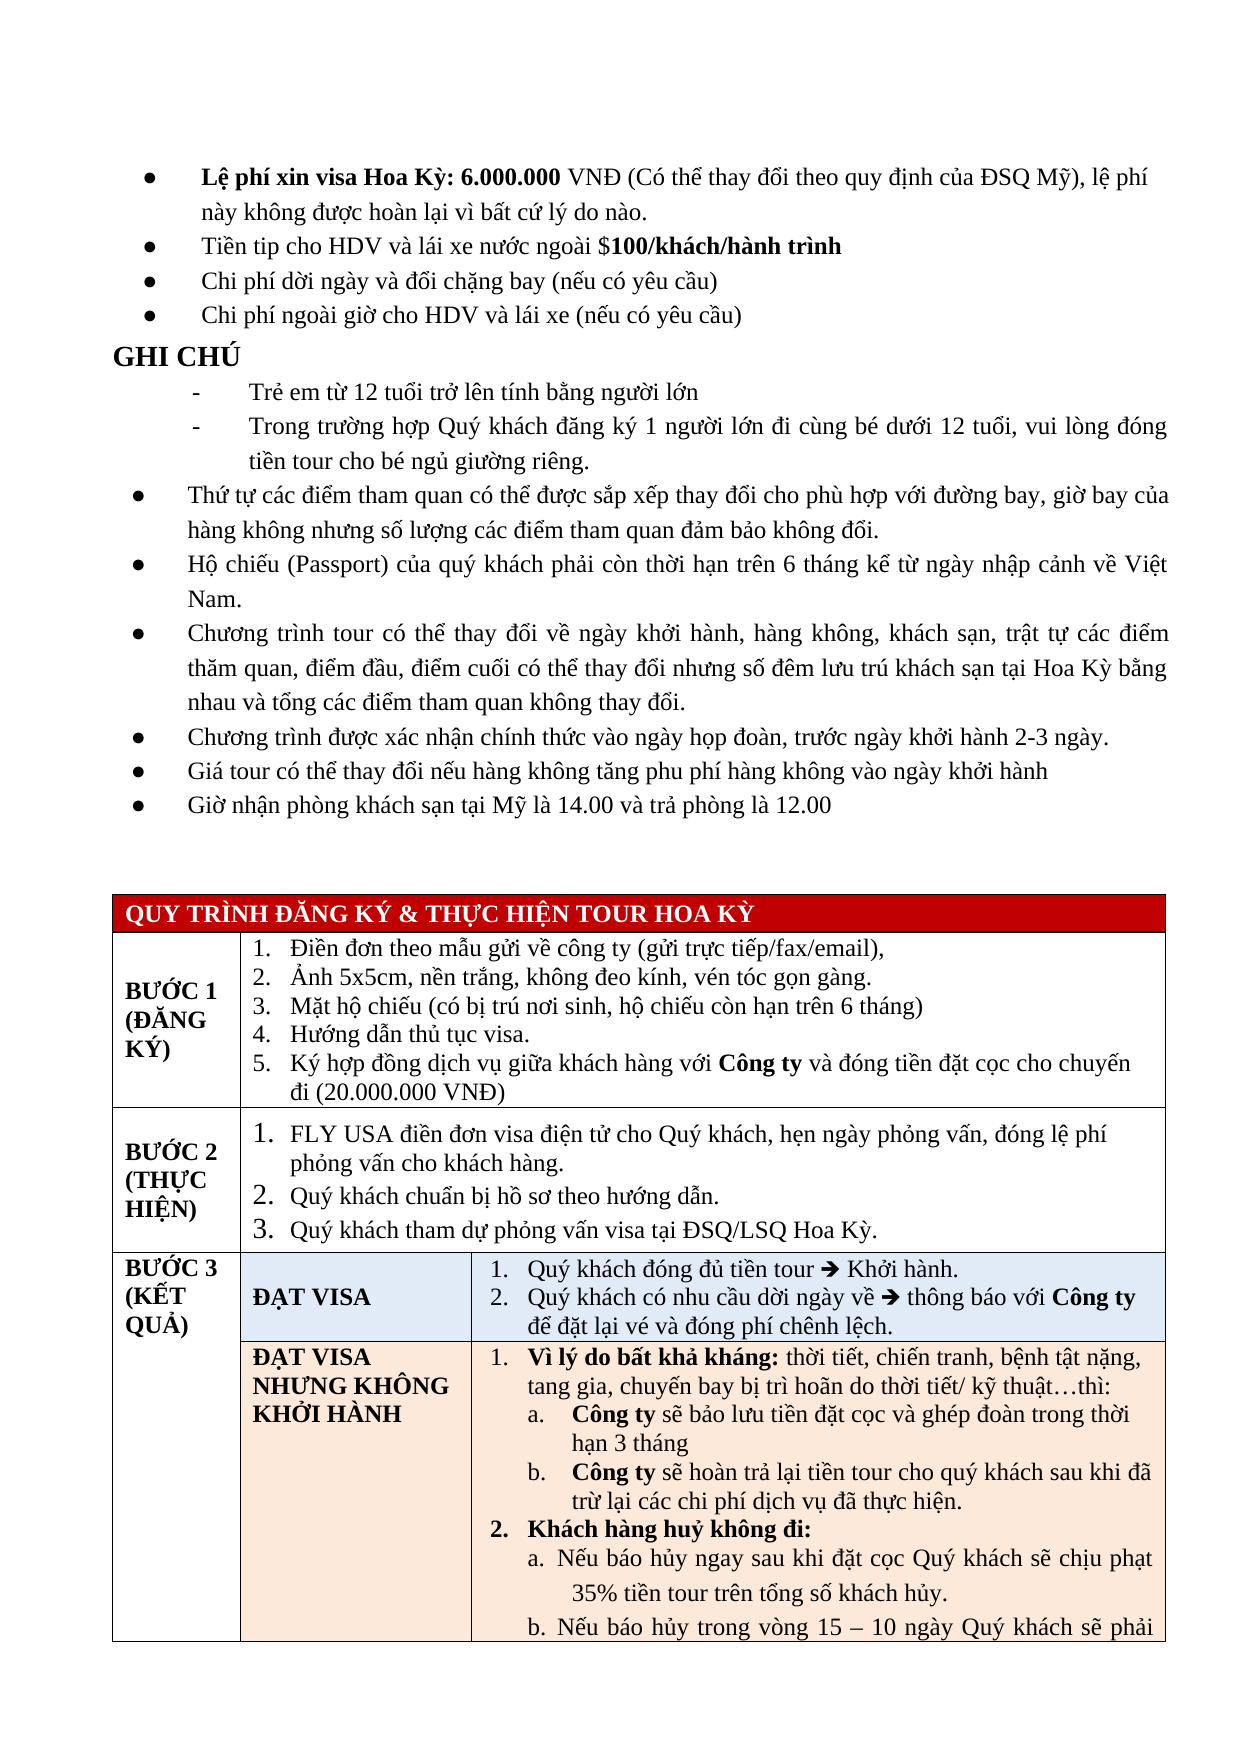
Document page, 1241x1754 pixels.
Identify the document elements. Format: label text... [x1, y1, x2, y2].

table_cell ĐẠT VISA [241, 1253, 471, 1341]
table_header QUY TRÌNH ĐĂNG KÝ & THỰC HIỆN TOUR HOA KỲ [113, 895, 1165, 931]
table_cell BƯỚC 3 (KẾT QUẢ) [113, 1253, 240, 1641]
list Chương trình tour có thể thay đổi về ngày khởi hành, hàng không, khách sạn, trật tự các điểm thăm quan, điểm đầu, điểm cuối có thể thay đổi nhưng số đêm lưu trú khách sạn tại Hoa Kỳ bằng nhau và tổng các điểm tham quan không thay đổi. [131, 618, 1170, 716]
table_cell FLY USA điền đơn visa điện tử cho Quý khách, hẹn ngày phỏng vấn, đóng lệ phí phỏng vấn cho khách hàng. Quý khách chuẩn bị hồ sơ theo hướng dẫn. Quý khách tham dự phỏng vấn visa tại ĐSQ/LSQ Hoa Kỳ. [241, 1108, 1165, 1252]
table_cell BƯỚC 2 (THỰC HIỆN) [113, 1108, 240, 1252]
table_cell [472, 1342, 1165, 1641]
list Trong trường hợp Quý khách đăng ký 1 người lớn đi cùng bé dưới 12 tuổi, vui lòng đóng tiền tour cho bé ngủ giường riêng. [192, 411, 1170, 474]
list Chương trình được xác nhận chính thức vào ngày họp đoàn, trước ngày khởi hành 2-3 ngày. [131, 722, 1170, 750]
list Chi phí ngoài giờ cho HDV và lái xe (nếu có yêu cầu) [142, 300, 1166, 329]
list Giờ nhận phòng khách sạn tại Mỹ là 14.00 và trả phòng là 12.00 [131, 791, 1170, 819]
list Tiền tip cho HDV và lái xe nước ngoài $100/khách/hành trình [142, 231, 1166, 260]
subtitle GHI CHÚ [112, 339, 1166, 373]
list Trẻ em từ 12 tuổi trở lên tính bằng người lớn [192, 377, 1170, 406]
table_cell Quý khách đóng đủ tiền tour 🡺 Khởi hành. Quý khách có nhu cầu dời ngày về 🡺 thông báo với Công ty để đặt lại vé và đóng phí chênh lệch. [472, 1253, 1165, 1341]
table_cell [241, 1342, 471, 1641]
list Lệ phí xin visa Hoa Kỳ: 6.000.000 VNĐ (Có thể thay đổi theo quy định của ĐSQ Mỹ), lệ phí này không được hoàn lại vì bất cứ lý do nào. [142, 162, 1166, 226]
table_cell BƯỚC 1 (ĐĂNG KÝ) [113, 933, 240, 1107]
table_cell Điền đơn theo mẫu gửi về công ty (gửi trực tiếp/fax/email), Ảnh 5x5cm, nền trắng, không đeo kính, vén tóc gọn gàng. Mặt hộ chiếu (có bị trú nơi sinh, hộ chiếu còn hạn trên 6 tháng) Hướng dẫn thủ tục visa. Ký hợp đồng dịch vụ giữa khách hàng với Công ty và đóng tiền đặt cọc cho chuyến đi (20.000.000 VNĐ) [241, 933, 1165, 1107]
list Thứ tự các điểm tham quan có thể được sắp xếp thay đổi cho phù hợp với đường bay, giờ bay của hàng không nhưng số lượng các điểm tham quan đảm bảo không đổi. [131, 480, 1170, 543]
list Giá tour có thể thay đổi nếu hàng không tăng phu phí hàng không vào ngày khởi hành [131, 756, 1170, 785]
list Chi phí dời ngày và đổi chặng bay (nếu có yêu cầu) [142, 266, 1166, 295]
list Hộ chiếu (Passport) của quý khách phải còn thời hạn trên 6 tháng kể từ ngày nhập cảnh về Việt Nam. [131, 549, 1170, 612]
